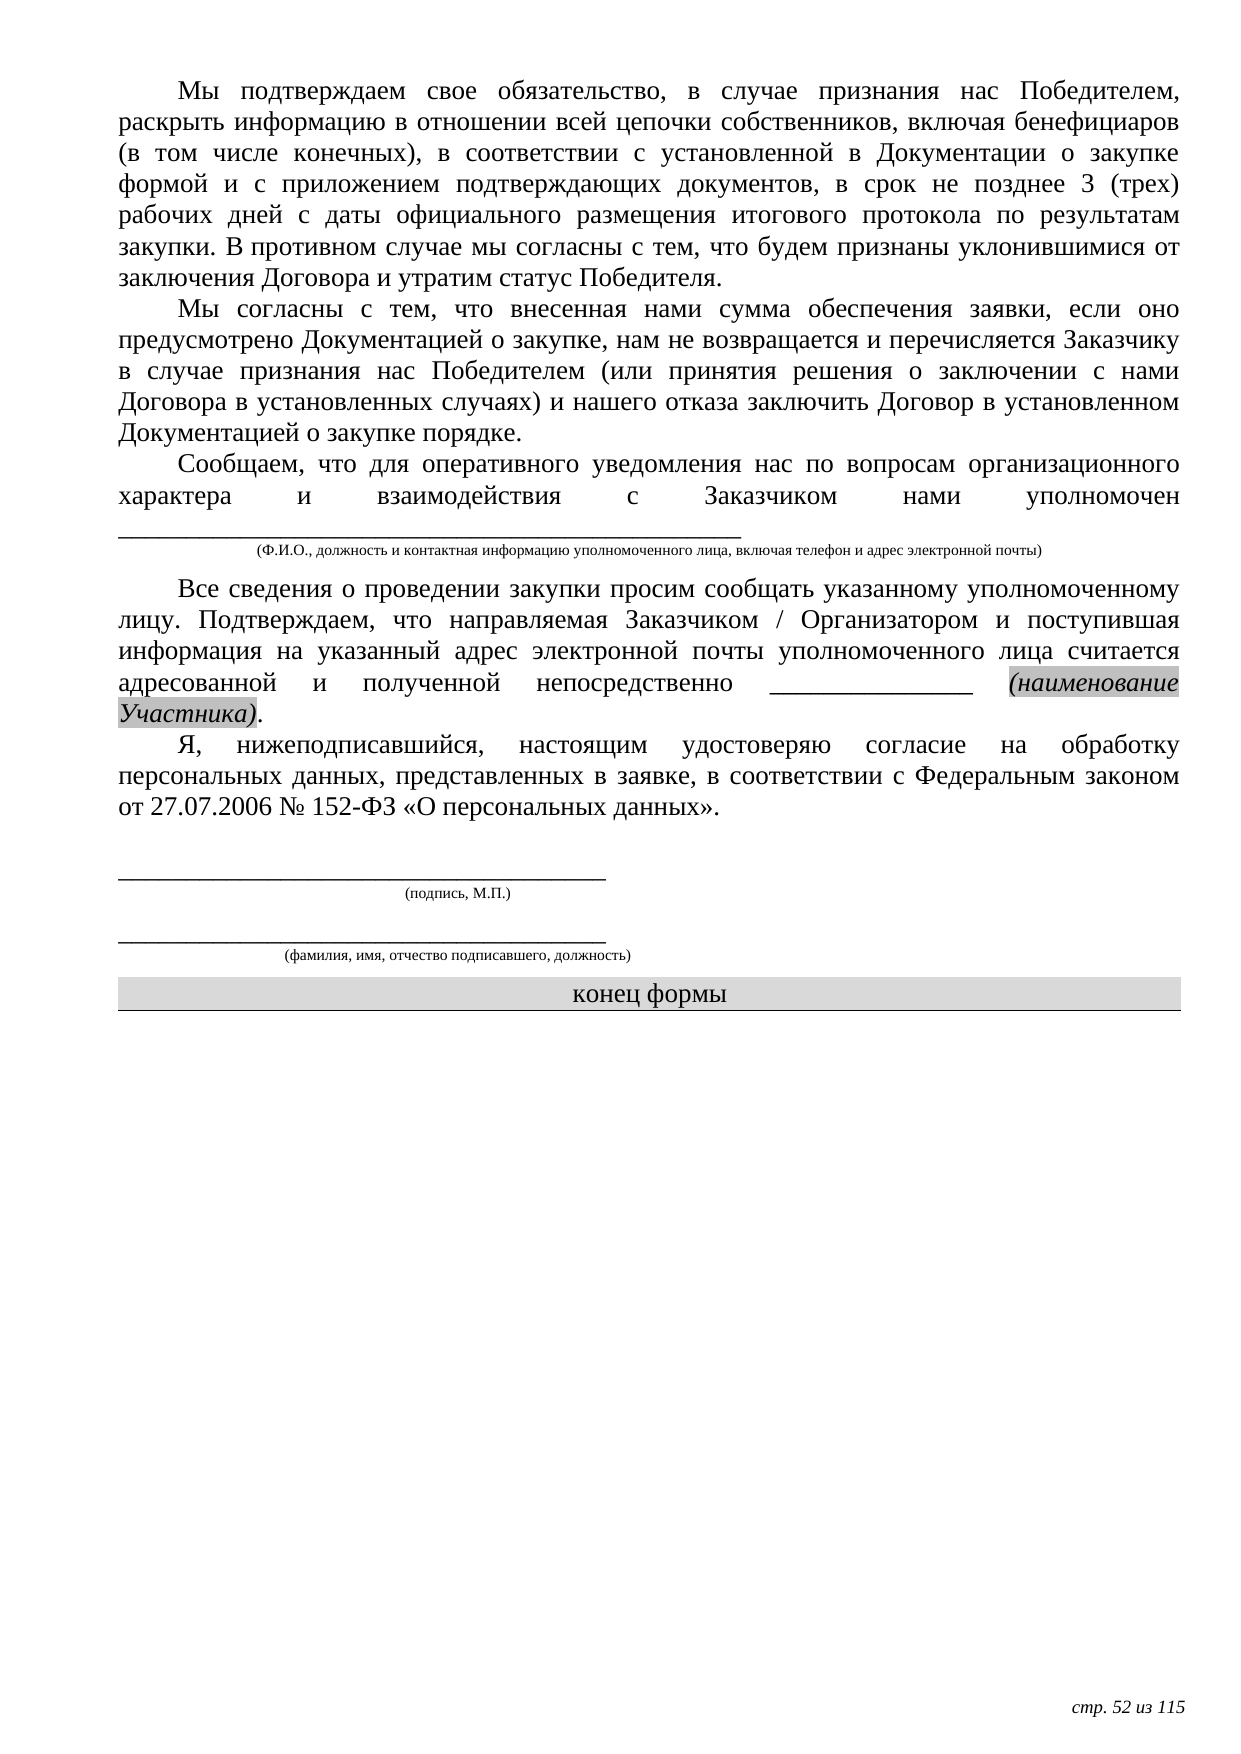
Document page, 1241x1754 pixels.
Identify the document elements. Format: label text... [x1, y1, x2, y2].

text (подпись, М.П.) [118, 884, 797, 915]
text Сообщаем, что для оперативного уведомления нас по вопросам организационного характера и взаимодействия с Заказчиком нами уполномочен ______________________________________________ [118, 448, 1181, 541]
text (Ф.И.О., должность и контактная информацию уполномоченного лица, включая телефон и адрес электронной почты) [118, 541, 1181, 572]
text ____________________________________ [118, 915, 1181, 946]
text (фамилия, имя, отчество подписавшего, должность) [118, 946, 797, 977]
text Мы подтверждаем свое обязательство, в случае признания нас Победителем, раскрыть информацию в отношении всей цепочки собственников, включая бенефициаров (в том числе конечных), в соответствии с установленной в Документации о закупке формой и с приложением подтверждающих документов, в срок не позднее 3 (трех) рабочих дней с даты официального размещения итогового протокола по результатам закупки. В противном случае мы согласны с тем, что будем признаны уклонившимися от заключения Договора и утратим статус Победителя. [118, 74, 1181, 292]
text Мы согласны с тем, что внесенная нами сумма обеспечения заявки, если оно предусмотрено Документацией о закупке, нам не возвращается и перечисляется Заказчику в случае признания нас Победителем (или принятия решения о заключении с нами Договора в установленных случаях) и нашего отказа заключить Договор в установленном Документацией о закупке порядке. [118, 292, 1181, 448]
text ____________________________________ [118, 852, 1181, 884]
text Все сведения о проведении закупки просим сообщать указанному уполномоченному лицу. Подтверждаем, что направляемая Заказчиком / Организатором и поступившая информация на указанный адрес электронной почты уполномоченного лица считается адресованной и полученной непосредственно _______________ (наименование Участника). [118, 572, 1181, 728]
text Я, нижеподписавшийся, настоящим удостоверяю согласие на обработку персональных данных, представленных в заявке, в соответствии с Федеральным законом от 27.07.2006 № 152-ФЗ «О персональных данных». [118, 728, 1181, 821]
text конец формы [118, 977, 1181, 1010]
